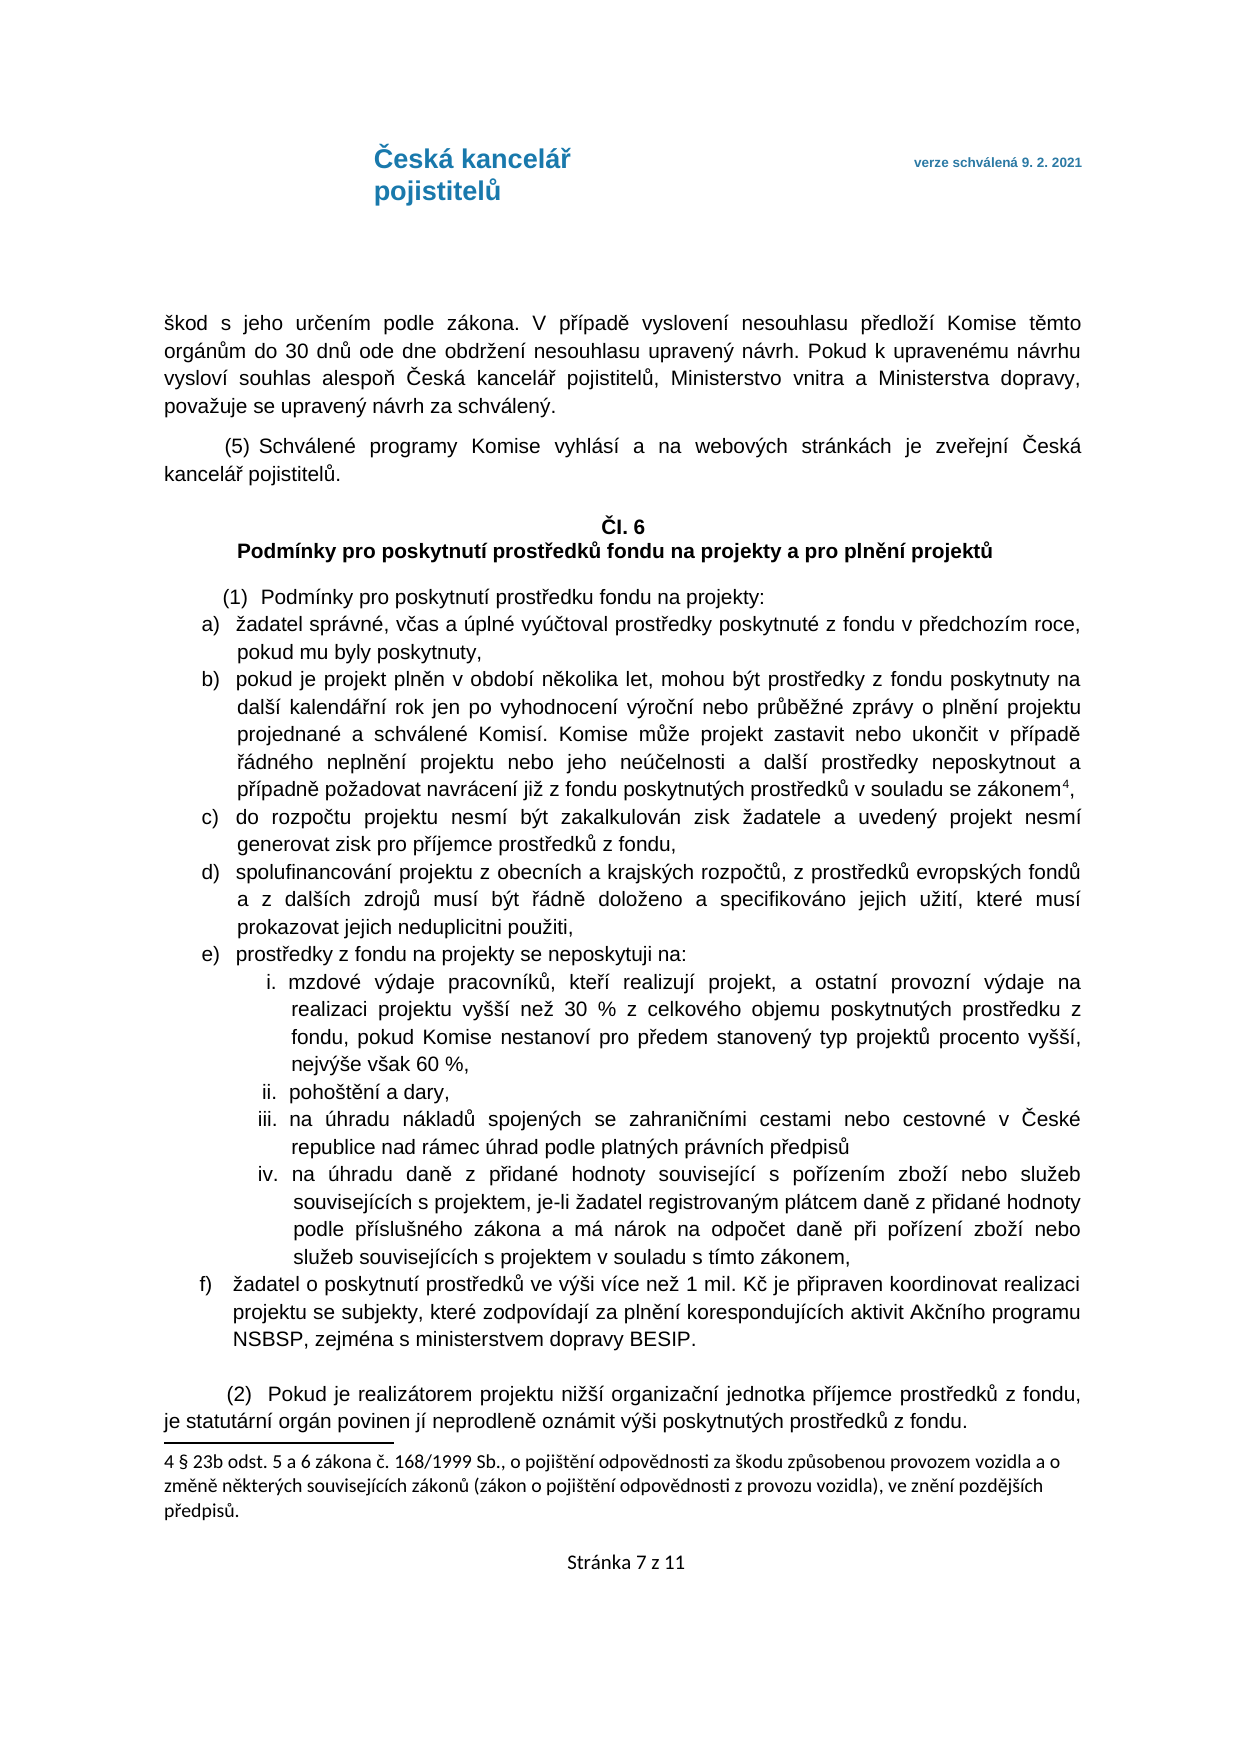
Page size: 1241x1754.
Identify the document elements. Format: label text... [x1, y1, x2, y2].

list spolufinancování projektu z obecních a krajských rozpočtů, z prostředků evropských fondů a z dalších zdrojů musí být řádně doloženo a specifikováno jejich užití, které musí prokazovat jejich neduplicitni použiti, [201, 860, 1082, 939]
list pokud je projekt plněn v období několika let, mohou být prostředky z fondu poskytnuty na další kalendářní rok jen po vyhodnocení výroční nebo průběžné zprávy o plnění projektu projednané a schválené Komisí. Komise může projekt zastavit nebo ukončit v případě řádného neplnění projektu nebo jeho neúčelnosti a další prostředky neposkytnout a případně požadovat navrácení již z fondu poskytnutých prostředků v souladu se zákonem, [201, 667, 1082, 801]
list mzdové výdaje pracovníků, kteří realizují projekt, a ostatní provozní výdaje na realizaci projektu vyšší než 30 % z celkového objemu poskytnutých prostředku z fondu, pokud Komise nestanoví pro předem stanovený typ projektů procento vyšší, nejvýše však 60 %, [266, 970, 1082, 1076]
list do rozpočtu projektu nesmí být zakalkulován zisk žadatele a uvedený projekt nesmí generovat zisk pro příjemce prostředků z fondu, [201, 805, 1082, 856]
list žadatel o poskytnutí prostředků ve výši více než 1 mil. Kč je připraven koordinovat realizaci projektu se subjekty, které zodpovídají za plnění korespondujících aktivit Akčního programu NSBSP, zejména s ministerstvem dopravy BESIP. [199, 1272, 1082, 1351]
list Podmínky pro poskytnutí prostředku fondu na projekty: [164, 585, 1082, 609]
list pohoštění a dary, [164, 1080, 1082, 1104]
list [164, 311, 1082, 417]
list prostředky z fondu na projekty se neposkytuji na: [164, 942, 1082, 966]
list Schválené programy Komise vyhlásí a na webových stránkách je zveřejní Česká kancelář pojistitelů. [164, 433, 1082, 485]
text Podmínky pro poskytnutí prostředků fondu na projekty a pro plnění projektů [164, 538, 1082, 562]
list žadatel správné, včas a úplné vyúčtoval prostředky poskytnuté z fondu v předchozím roce, pokud mu byly poskytnuty, [201, 612, 1082, 664]
list Pokud je realizátorem projektu nižší organizační jednotka příjemce prostředků z fondu, je statutární orgán povinen jí neprodleně oznámit výši poskytnutých prostředků z fondu. [164, 1382, 1082, 1433]
list na úhradu daně z přidané hodnoty související s pořízením zboží nebo služeb souvisejících s projektem, je-li žadatel registrovaným plátcem daně z přidané hodnoty podle příslušného zákona a má nárok na odpočet daně při pořízení zboží nebo služeb souvisejících s projektem v souladu s tímto zákonem, [258, 1162, 1082, 1269]
text ČI. 6 [164, 514, 1082, 538]
list na úhradu nákladů spojených se zahraničními cestami nebo cestovné v České republice nad rámec úhrad podle platných právních předpisů [258, 1107, 1082, 1159]
